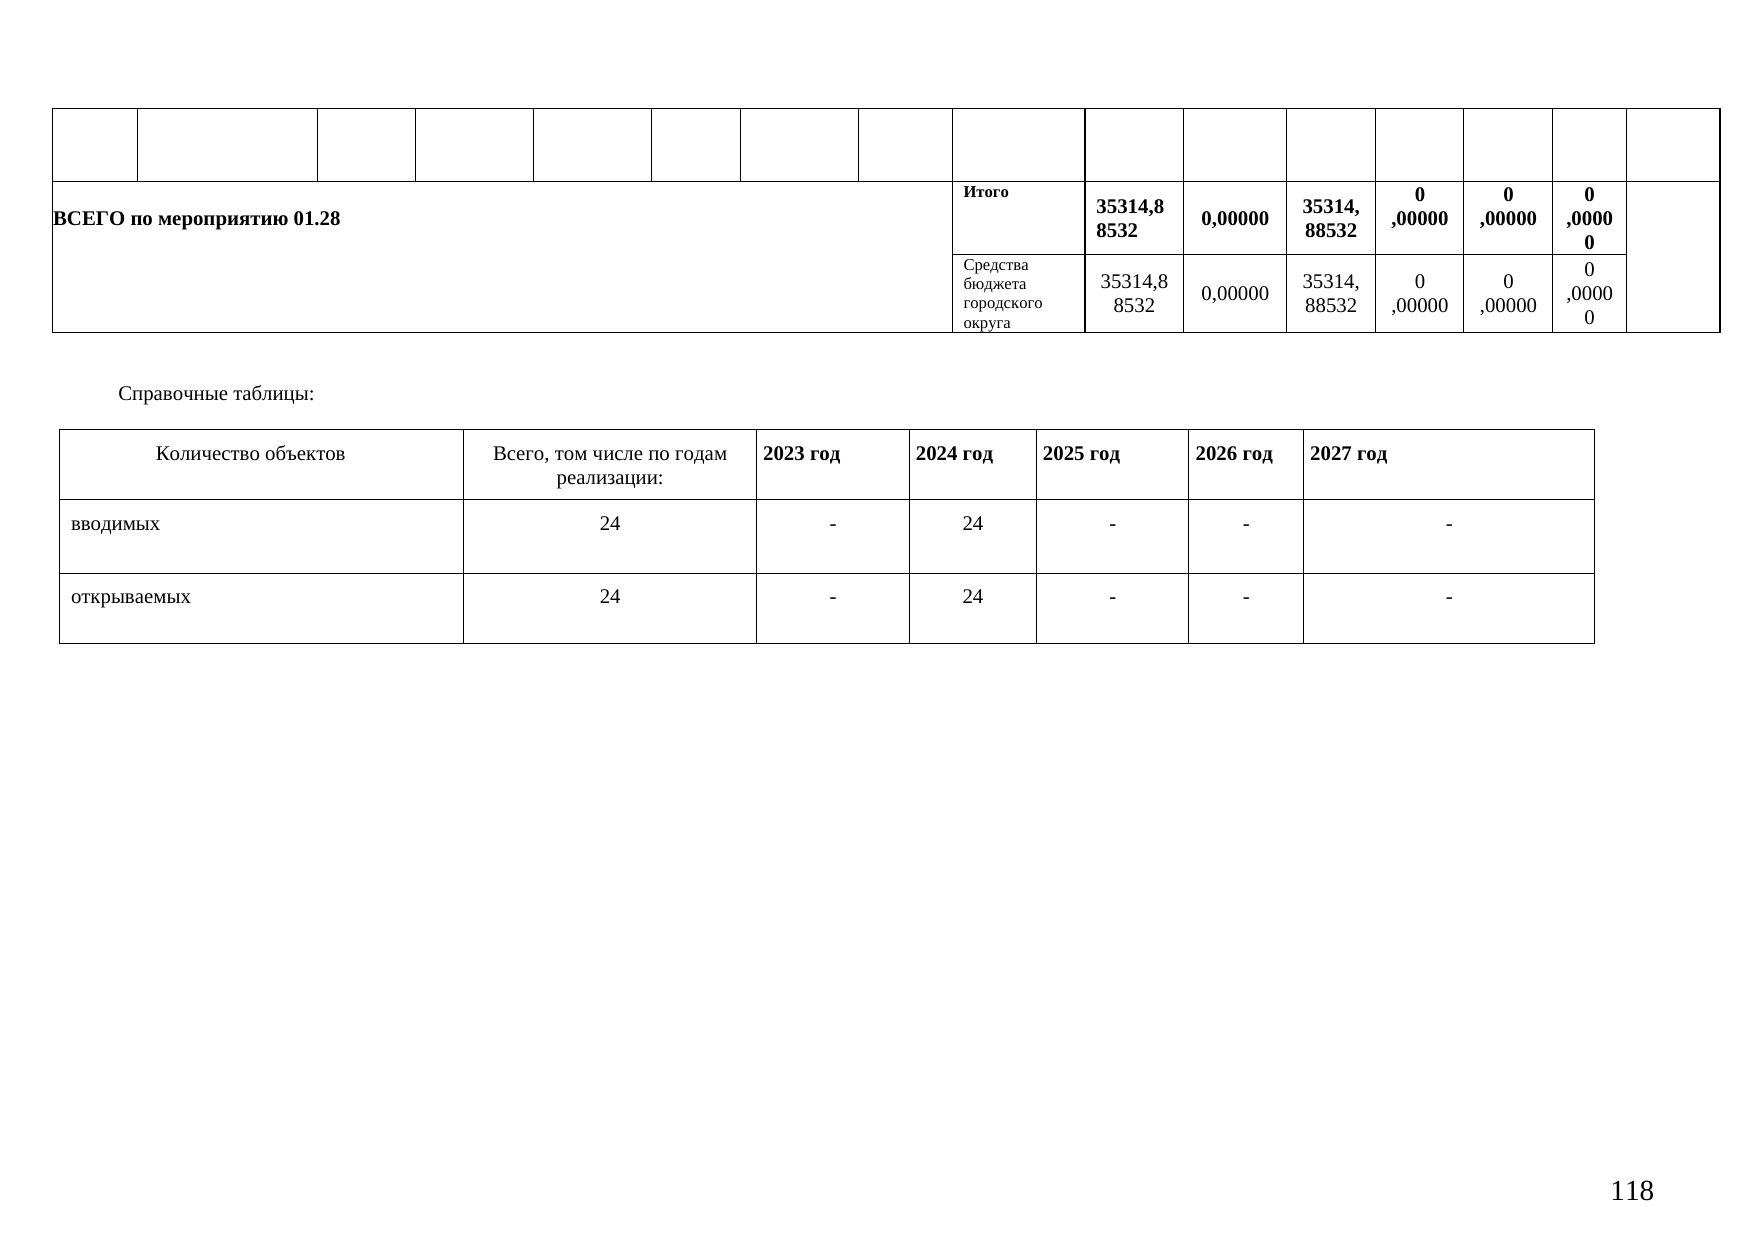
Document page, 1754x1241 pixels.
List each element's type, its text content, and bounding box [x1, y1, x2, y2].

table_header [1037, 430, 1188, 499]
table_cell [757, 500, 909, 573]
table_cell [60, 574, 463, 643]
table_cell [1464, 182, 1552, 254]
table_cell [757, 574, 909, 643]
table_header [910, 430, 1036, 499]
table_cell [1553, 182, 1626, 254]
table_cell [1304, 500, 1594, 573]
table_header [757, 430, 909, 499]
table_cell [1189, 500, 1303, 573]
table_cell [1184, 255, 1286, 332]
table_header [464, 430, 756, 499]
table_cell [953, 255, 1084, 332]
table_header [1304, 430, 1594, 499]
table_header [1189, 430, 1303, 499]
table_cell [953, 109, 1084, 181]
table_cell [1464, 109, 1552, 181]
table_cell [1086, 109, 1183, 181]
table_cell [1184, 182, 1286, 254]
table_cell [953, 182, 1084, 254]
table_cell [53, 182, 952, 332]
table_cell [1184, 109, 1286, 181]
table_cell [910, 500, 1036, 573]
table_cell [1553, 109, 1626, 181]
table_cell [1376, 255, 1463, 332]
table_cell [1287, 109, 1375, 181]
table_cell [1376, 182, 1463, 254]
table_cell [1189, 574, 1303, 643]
text Справочные таблицы: [118, 381, 1654, 405]
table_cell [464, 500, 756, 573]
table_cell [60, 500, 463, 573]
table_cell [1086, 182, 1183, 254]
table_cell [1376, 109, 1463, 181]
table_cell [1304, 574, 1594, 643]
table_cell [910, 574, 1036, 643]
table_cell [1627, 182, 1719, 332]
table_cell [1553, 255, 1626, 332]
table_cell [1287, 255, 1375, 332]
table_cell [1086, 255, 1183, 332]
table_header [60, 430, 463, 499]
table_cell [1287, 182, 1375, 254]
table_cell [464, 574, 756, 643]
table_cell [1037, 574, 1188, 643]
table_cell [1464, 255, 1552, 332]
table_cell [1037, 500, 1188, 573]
